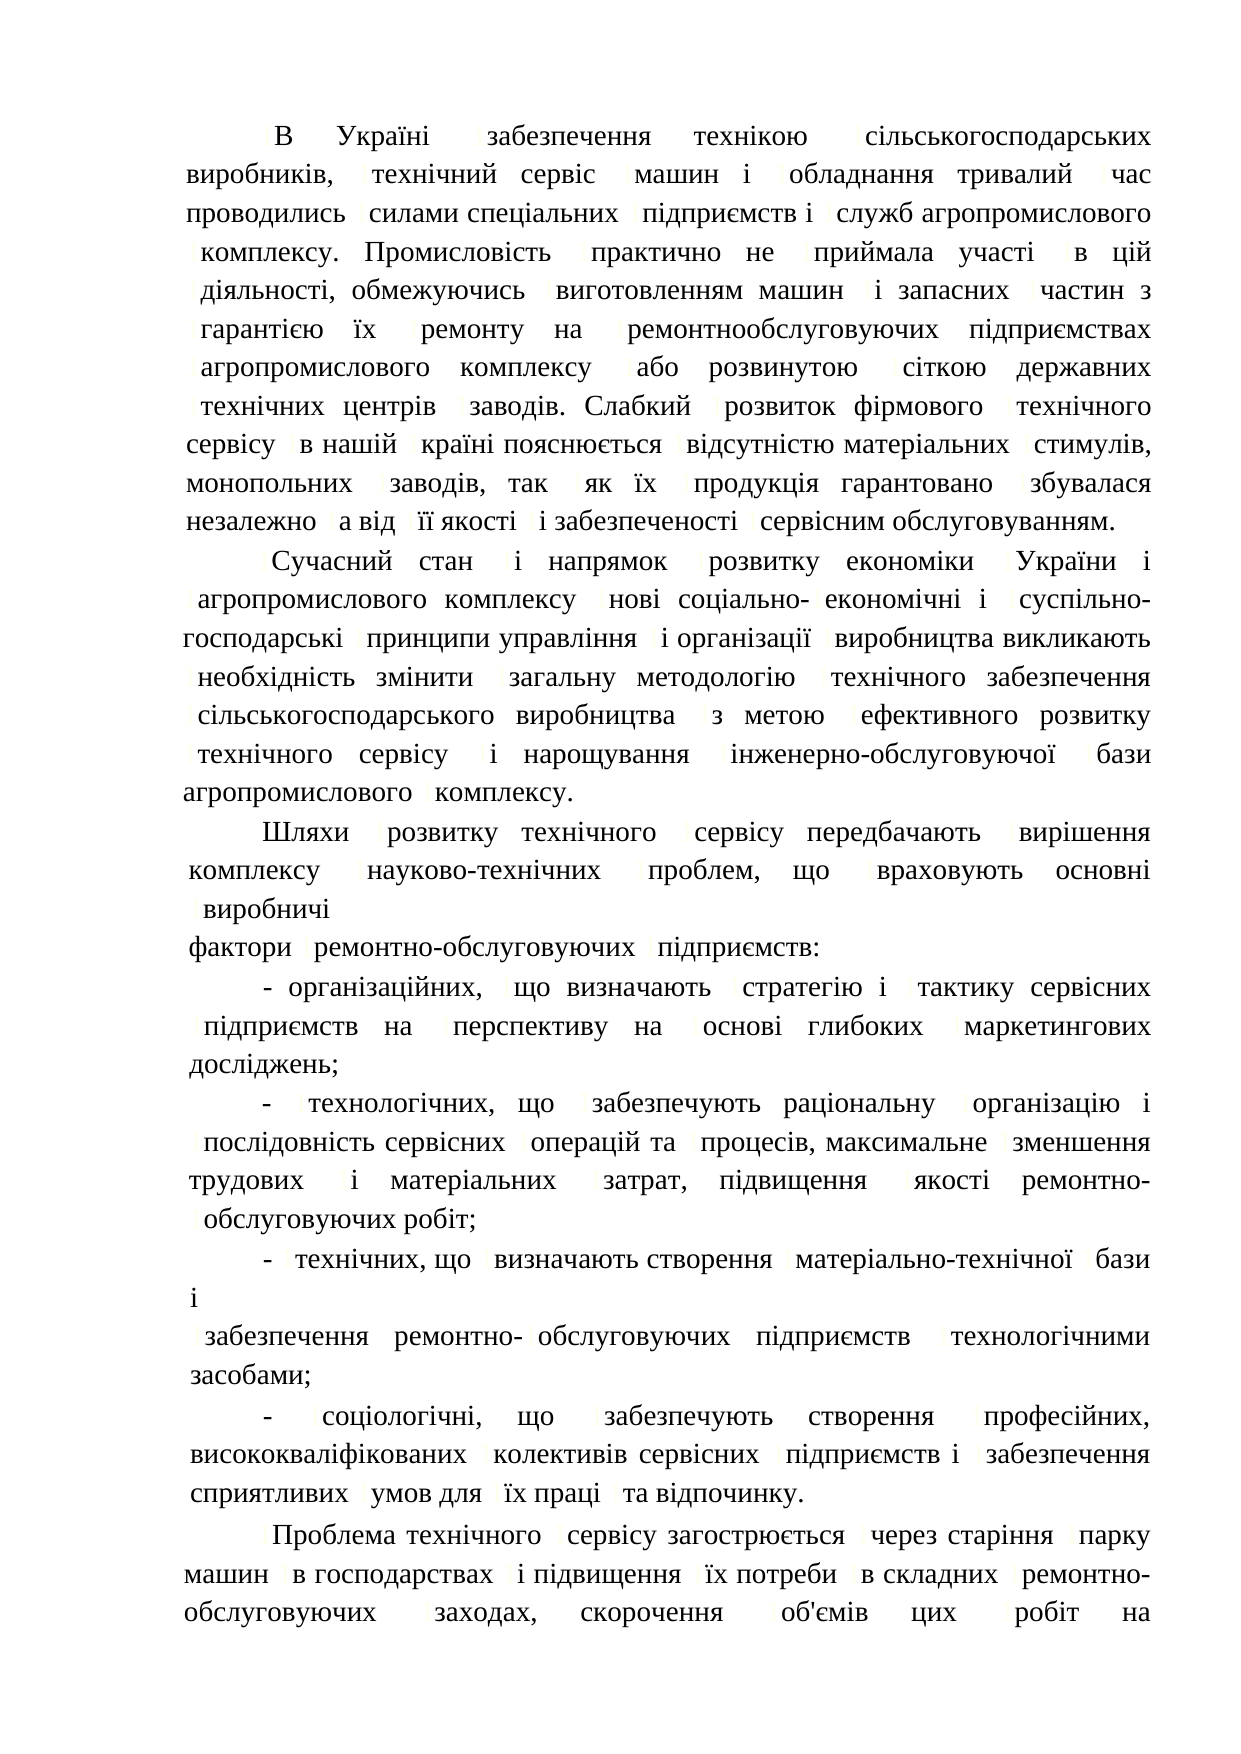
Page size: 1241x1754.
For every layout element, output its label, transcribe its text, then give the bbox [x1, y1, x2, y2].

text - 1технологічних, що 1забезпечують раціональну 1організацію і 1послідовність сервісних 1операцій та 1процесів, максимальне 1зменшення трудових 1і матеріальних 1затрат, підвищення 1якості ремонтно-1обслуговуючих робіт; [189, 1085, 1151, 1234]
text - 1технічних, що 1визначають створення 1матеріально-технічної 1бази і 1забезпечення ремонтно-1обслуговуючих підприємств 1технологічними засобами; [190, 1241, 1150, 1391]
text 1В Україні 1забезпечення технікою 1сільськогосподарських виробників, 1технічний сервіс 1машин і 1обладнання тривалий 1час проводились 1силами спеціальних 1підприємств і 1служб агропромислового 1комплексу. Промисловість 1практично не 1приймала участі 1в цій 1діяльності, обмежуючись 1виготовленням машин 1і запасних 1частин з 1гарантією їх 1ремонту на 1ремонтнообслуговуючих підприємствах 1агропромислового комплексу 1або розвинутою 1сіткою державних 1технічних центрів 1заводів. Слабкий 1розвиток фірмового 1технічного сервісу 1в нашій 1країні пояснюється 1відсутністю матеріальних 1стимулів, монопольних 1заводів, так 1як їх 1продукція гарантовано 1збувалася незалежно 1а від 1її якості 1і забезпеченості 1сервісним обслуговуванням. [186, 118, 1152, 537]
text Шляхи 1розвитку технічного 1сервісу передбачають 1вирішення комплексу 1науково-технічних 1проблем, що 1враховують основні 1виробничі фактори 1ремонтно-обслуговуючих 1підприємств: [188, 814, 1151, 963]
text - 1соціологічні, що 1забезпечують створення 1професійних, висококваліфікованих 1колективів сервісних 1підприємств і 1забезпечення сприятливих 1умов для 1їх праці 1та відпочинку. [190, 1398, 1150, 1508]
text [184, 1517, 1151, 1628]
text 1Сучасний стан 1і напрямок 1розвитку економіки 1України і 1агропромислового комплексу 1нові соціально-1економічні і 1суспільно-господарські 1принципи управління 1і організації 1виробництва викликають 1необхідність змінити 1загальну методологію 1технічного забезпечення 1сільськогосподарського виробництва 1з метою 1ефективного розвитку 1технічного сервісу 1і нарощування 1інженерно-обслуговуючої 1бази агропромислового 1комплексу. [183, 543, 1151, 808]
text - організаційних, 1що визначають 1стратегію і 1тактику сервісних 1підприємств на 1перспективу на 1основі глибоких 1маркетингових досліджень; [189, 969, 1152, 1080]
